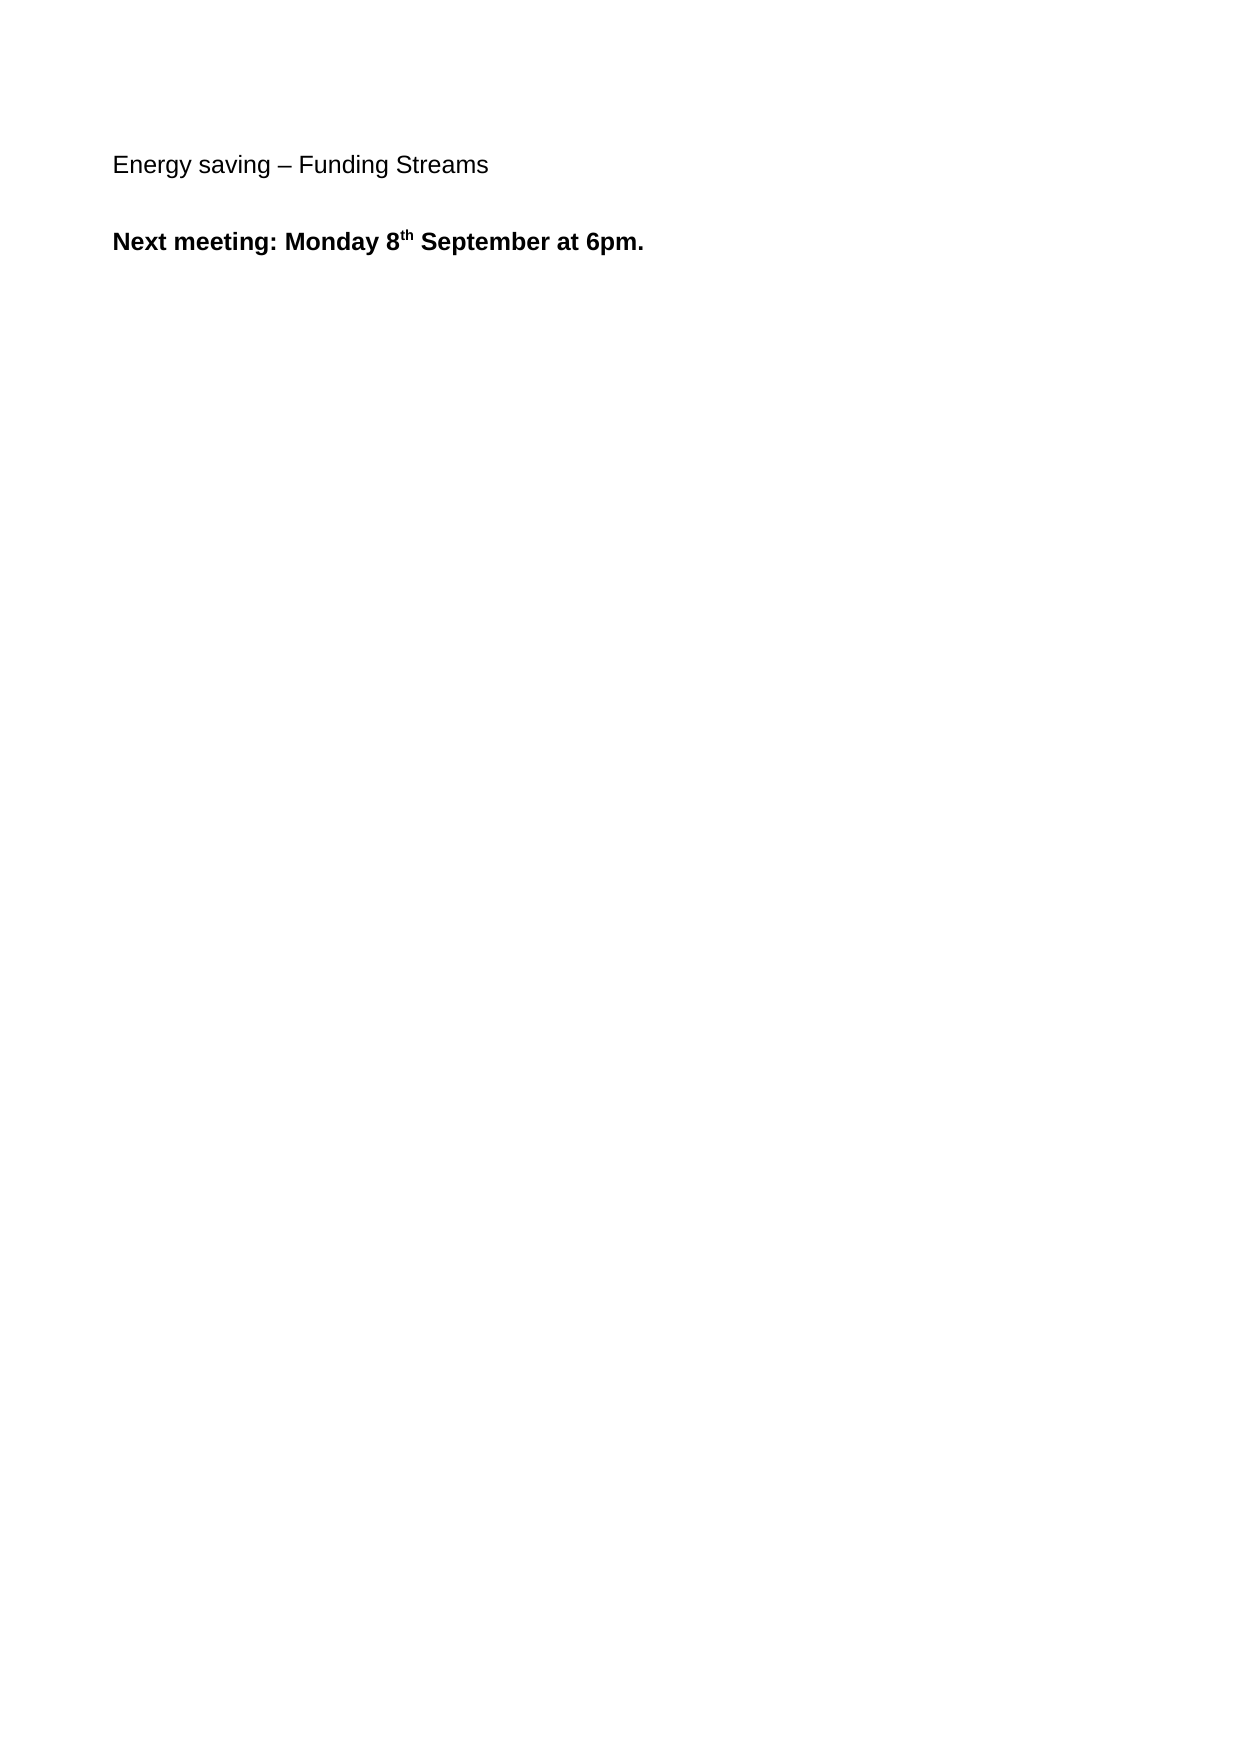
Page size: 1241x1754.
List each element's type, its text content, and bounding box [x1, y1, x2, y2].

text Energy saving – Funding Streams [112, 150, 1128, 179]
text Next meeting: Monday 8th September at 6pm. [112, 226, 1128, 255]
